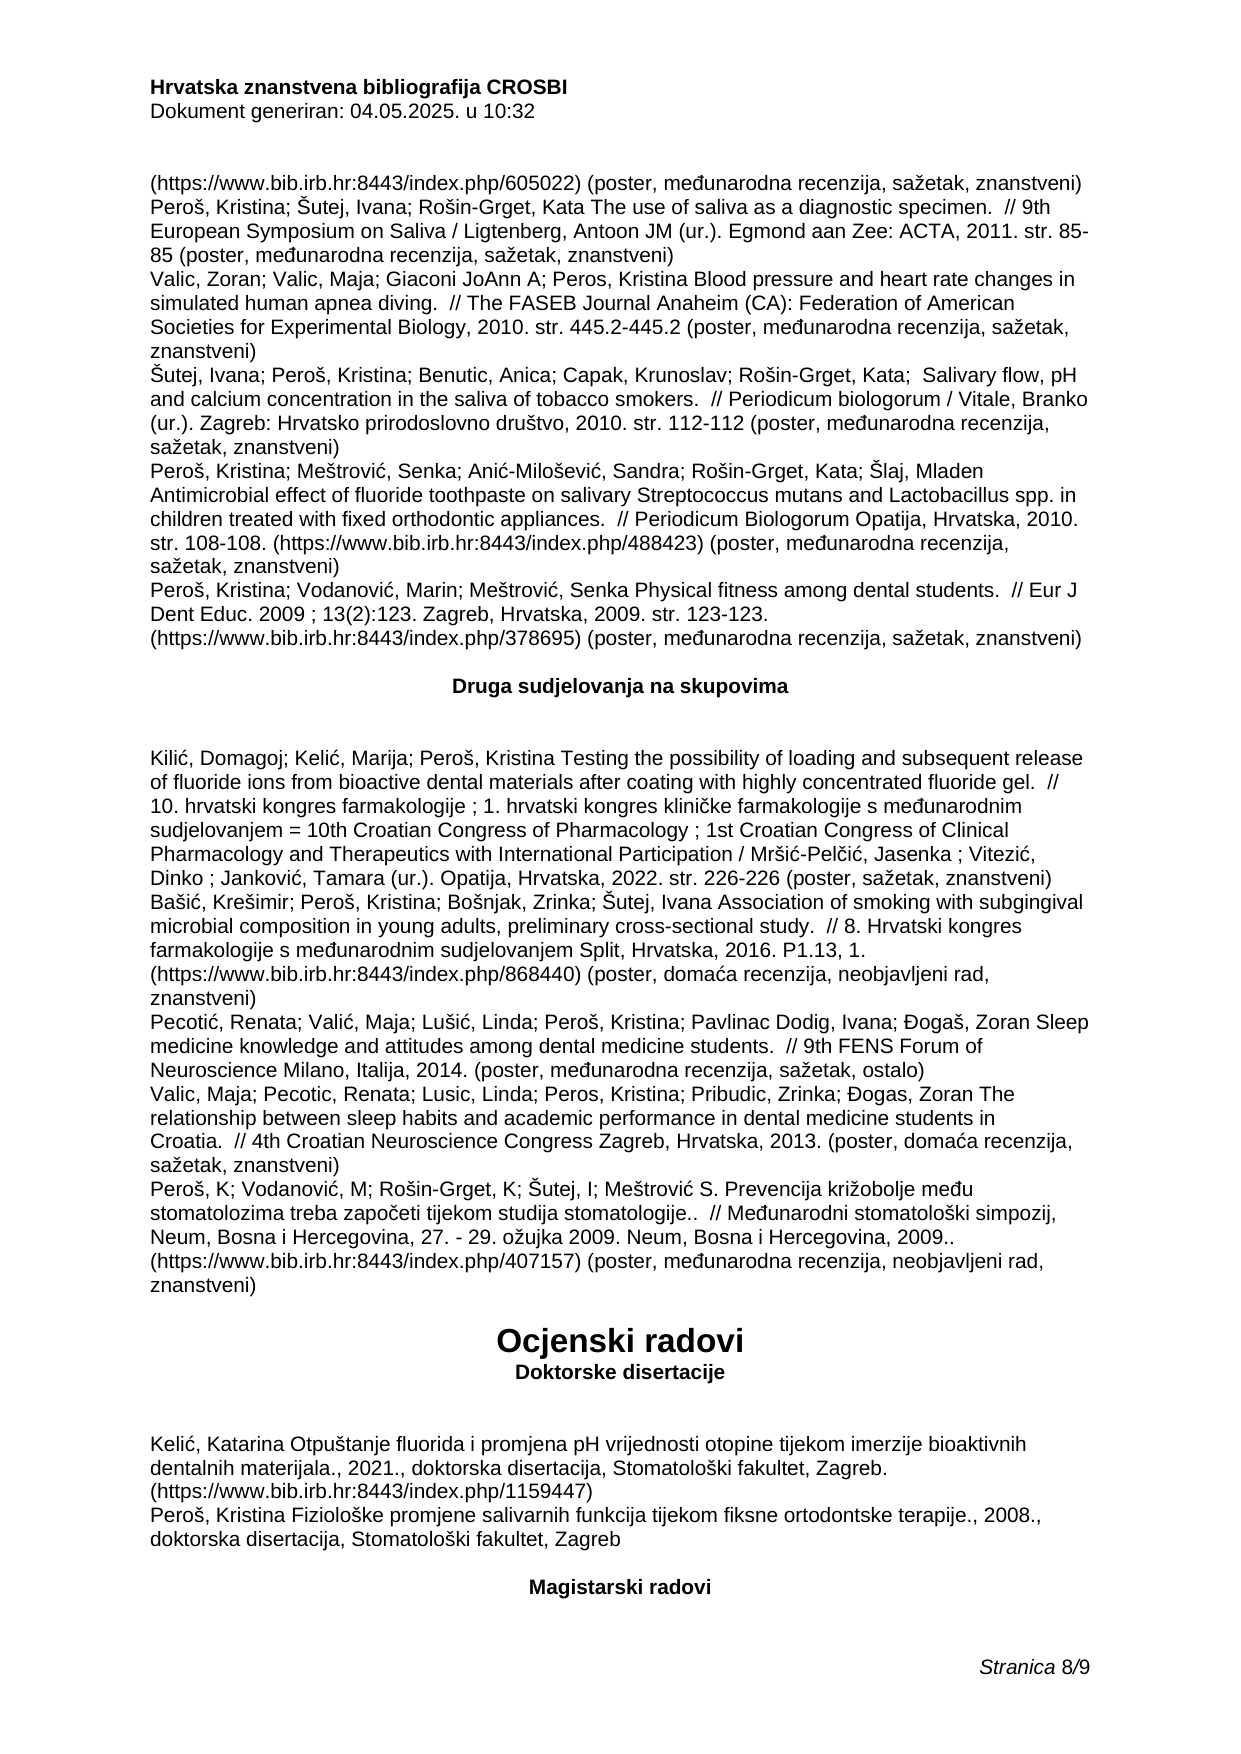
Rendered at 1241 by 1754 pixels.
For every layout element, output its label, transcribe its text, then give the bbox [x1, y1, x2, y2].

text Peroš, Kristina [150, 1503, 1090, 1551]
text Kilić, Domagoj; Kelić, Marija; Peroš, Kristina [150, 746, 1090, 890]
text Peroš, Kristina; Šutej, Ivana; Rošin-Grget, Kata [150, 195, 1090, 267]
subtitle Ocjenski radovi [150, 1321, 1090, 1359]
text Peroš, K; Vodanović, M; Rošin-Grget, K; Šutej, I; Meštrović S. [150, 1177, 1090, 1297]
subtitle Doktorske disertacije [150, 1359, 1090, 1383]
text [150, 171, 1090, 195]
text Valic, Zoran; Valic, Maja; Giaconi JoAnn A; Peros, Kristina [150, 267, 1090, 363]
text Pecotić, Renata; Valić, Maja; Lušić, Linda; Peroš, Kristina; Pavlinac Dodig, Ivana; Đogaš, Zoran [150, 1009, 1090, 1081]
text Kelić, Katarina [150, 1431, 1090, 1503]
text Peroš, Kristina; Meštrović, Senka; Anić-Milošević, Sandra; Rošin-Grget, Kata; Šlaj, Mladen [150, 458, 1090, 578]
text Bašić, Krešimir; Peroš, Kristina; Bošnjak, Zrinka; Šutej, Ivana [150, 890, 1090, 1009]
subtitle Magistarski radovi [150, 1575, 1090, 1599]
text Peroš, Kristina; Vodanović, Marin; Meštrović, Senka [150, 578, 1090, 650]
text Valic, Maja; Pecotic, Renata; Lusic, Linda; Peros, Kristina; Pribudic, Zrinka; Đogas, Zoran [150, 1081, 1090, 1177]
subtitle Druga sudjelovanja na skupovima [150, 674, 1090, 698]
text Šutej, Ivana; Peroš, Kristina; Benutic, Anica; Capak, Krunoslav; Rošin-Grget, Kata; [150, 363, 1090, 458]
